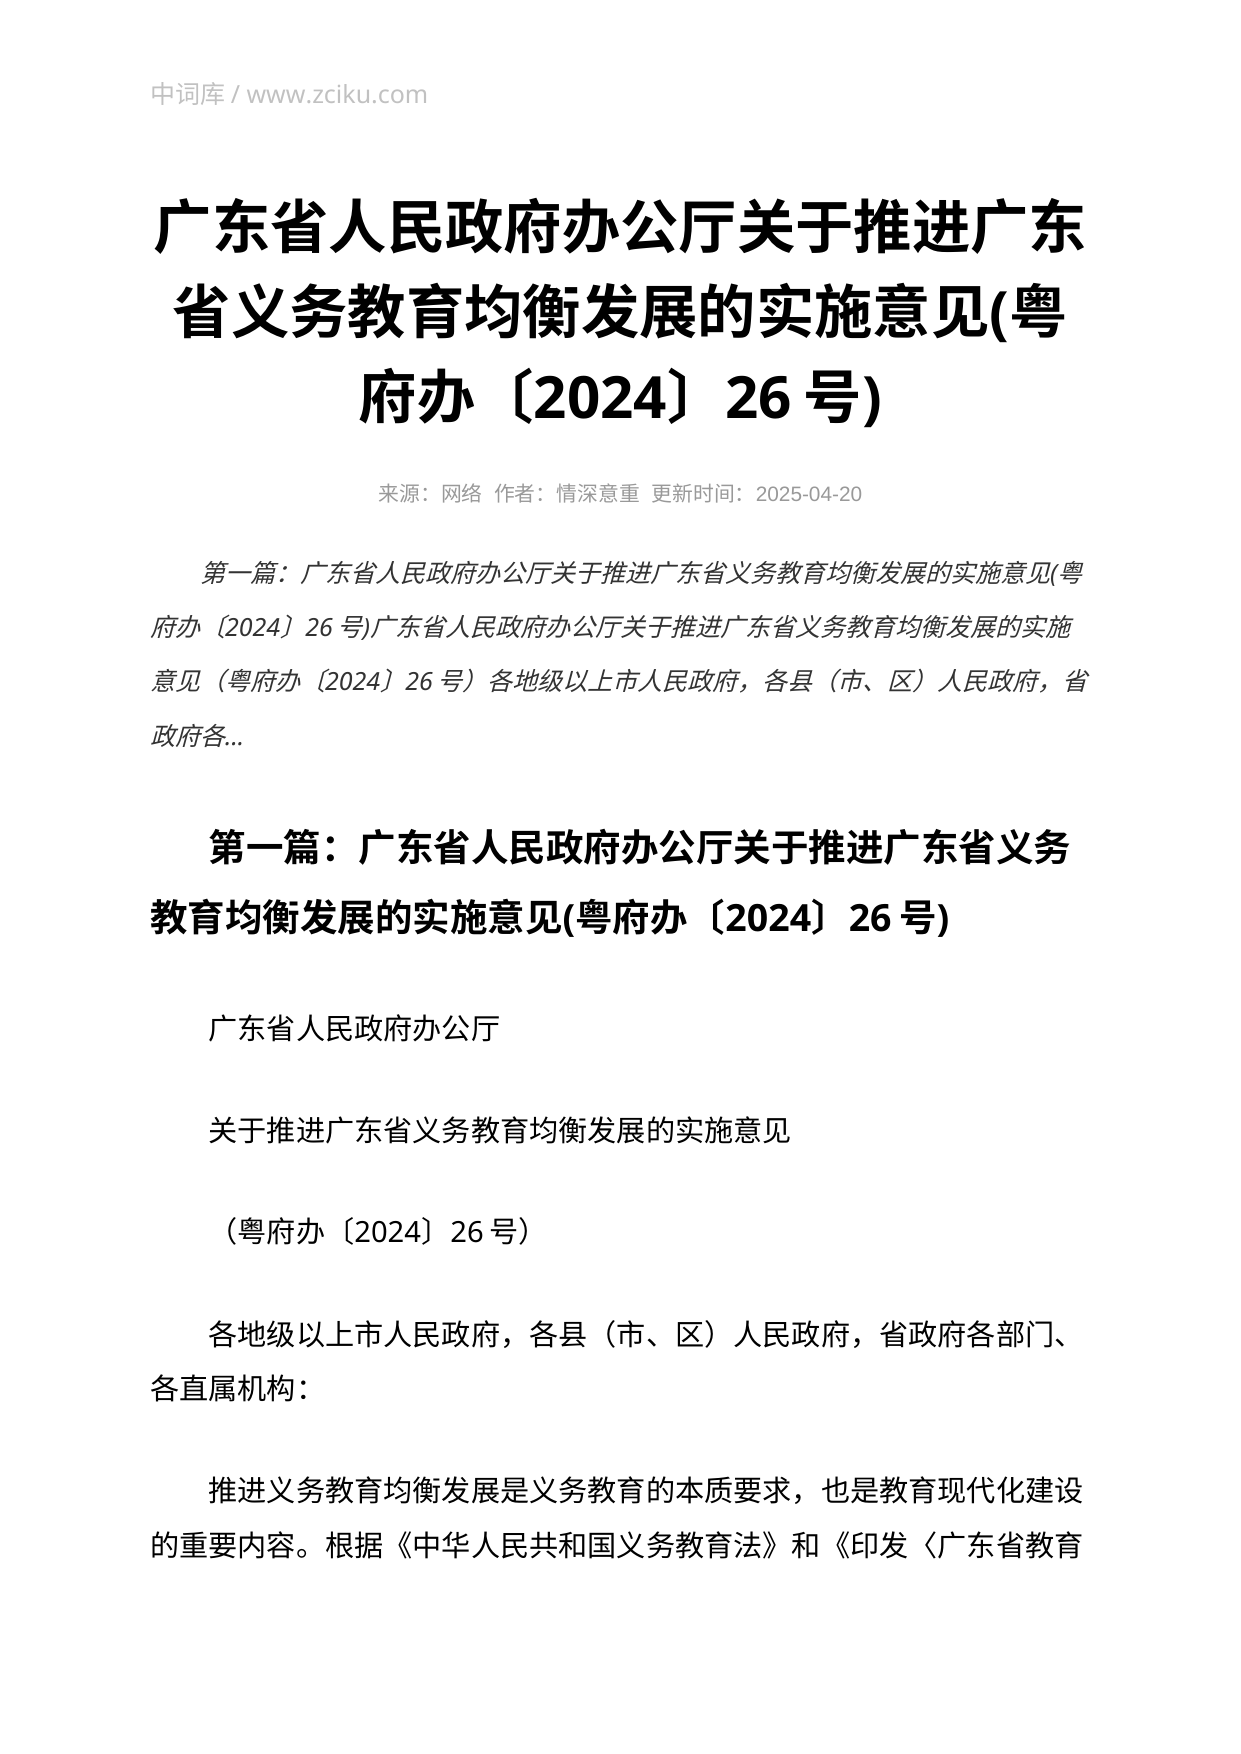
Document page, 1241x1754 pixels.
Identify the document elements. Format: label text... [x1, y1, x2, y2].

text 关于推进广东省义务教育均衡发展的实施意见 [150, 1107, 1090, 1149]
text 第一篇：广东省人民政府办公厅关于推进广东省义务教育均衡发展的实施意见(粤府办〔2024〕26号)广东省人民政府办公厅关于推进广东省义务教育均衡发展的实施意见（粤府办〔2024〕26号）各地级以上市人民政府，各县（市、区）人民政府，省政府各... [150, 553, 1090, 752]
text （粤府办〔2024〕26号） [150, 1209, 1090, 1251]
text 第一篇：广东省人民政府办公厅关于推进广东省义务教育均衡发展的实施意见(粤府办〔2024〕26号) [150, 817, 1090, 942]
text 各地级以上市人民政府，各县（市、区）人民政府，省政府各部门、各直属机构： [150, 1311, 1090, 1408]
subtitle 广东省人民政府办公厅关于推进广东省义务教育均衡发展的实施意见(粤府办〔2024〕26号) [150, 181, 1090, 435]
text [150, 1468, 1090, 1565]
text 来源：网络 作者：情深意重 更新时间：2025-04-20 [150, 482, 1090, 506]
text 广东省人民政府办公厅 [150, 1006, 1090, 1048]
